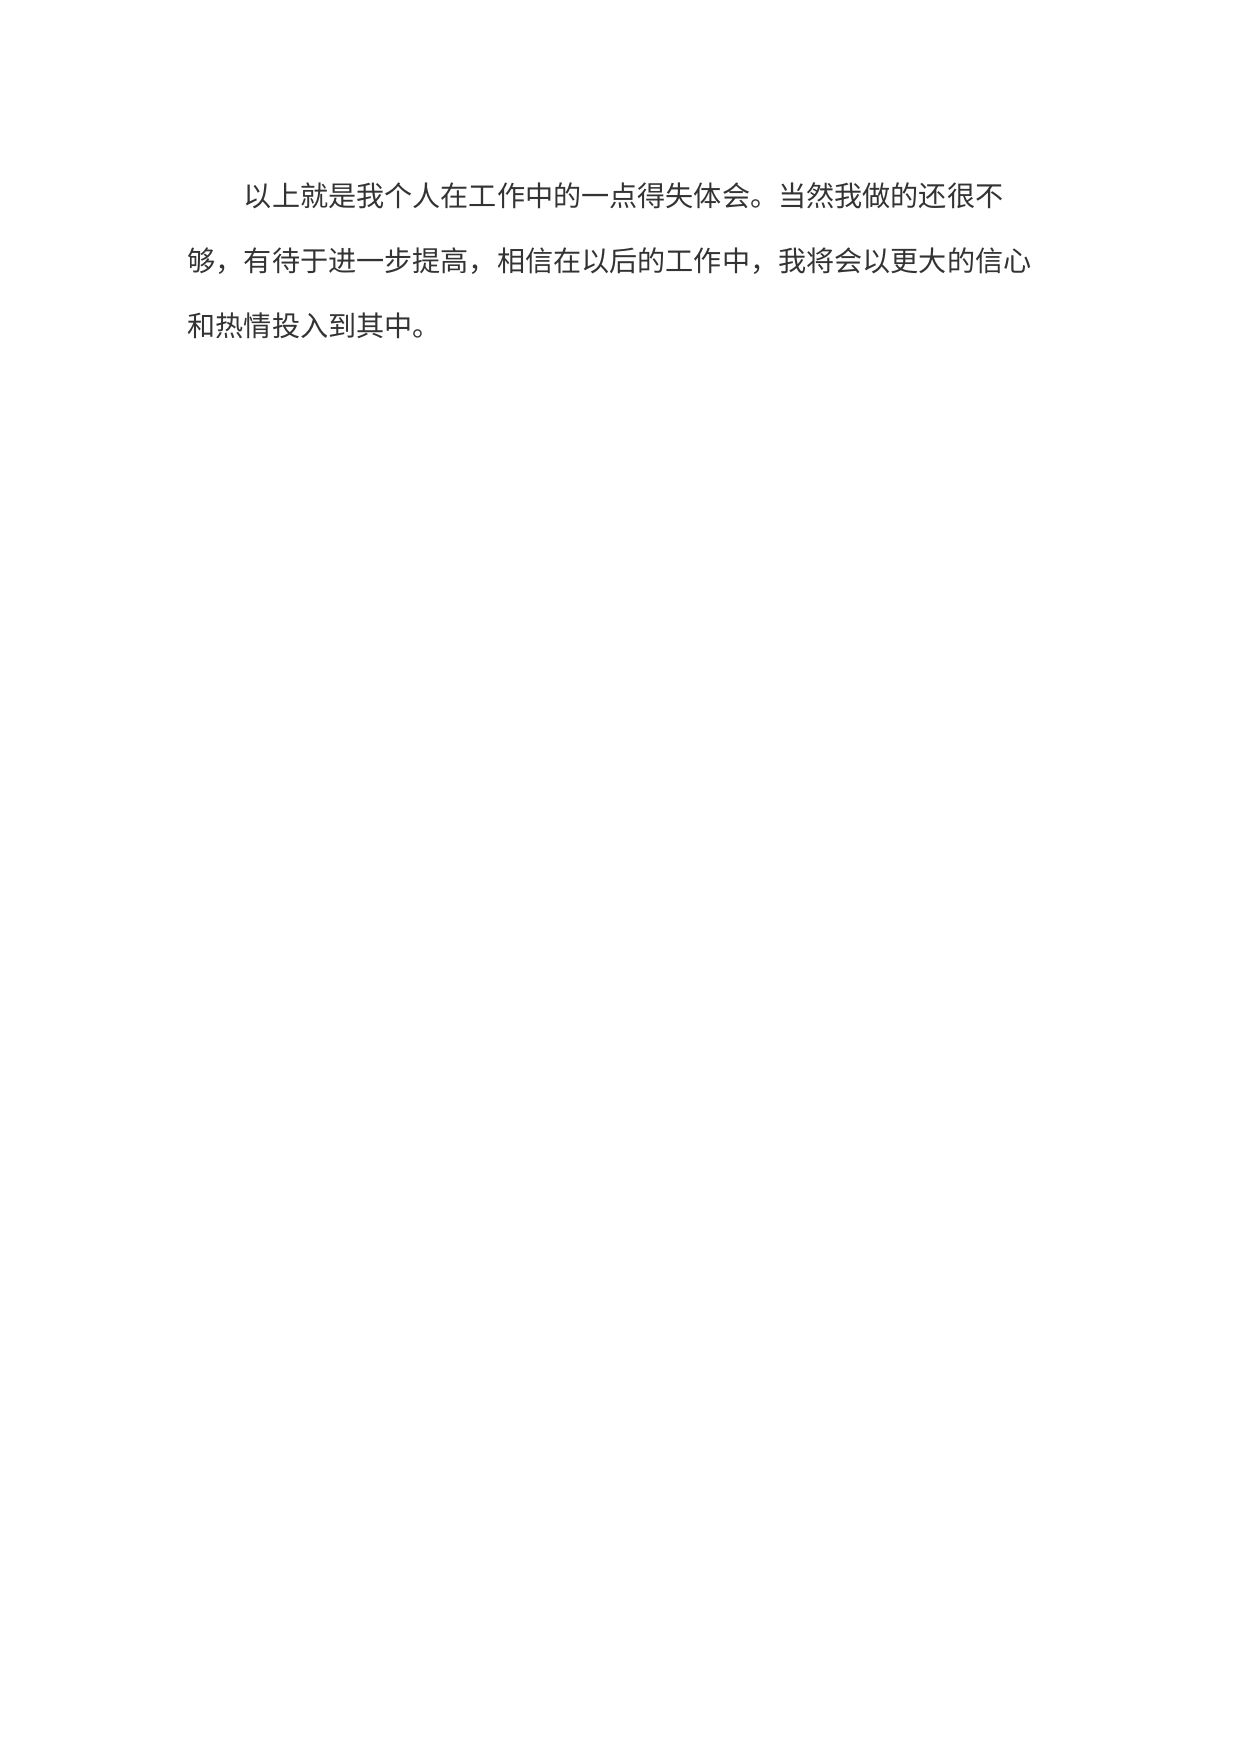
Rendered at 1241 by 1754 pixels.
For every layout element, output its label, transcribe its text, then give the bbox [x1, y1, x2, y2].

text 以上就是我个人在工作中的一点得失体会。当然我做的还很不够，有待于进一步提高，相信在以后的工作中，我将会以更大的信心和热情投入到其中。 [187, 162, 1053, 357]
